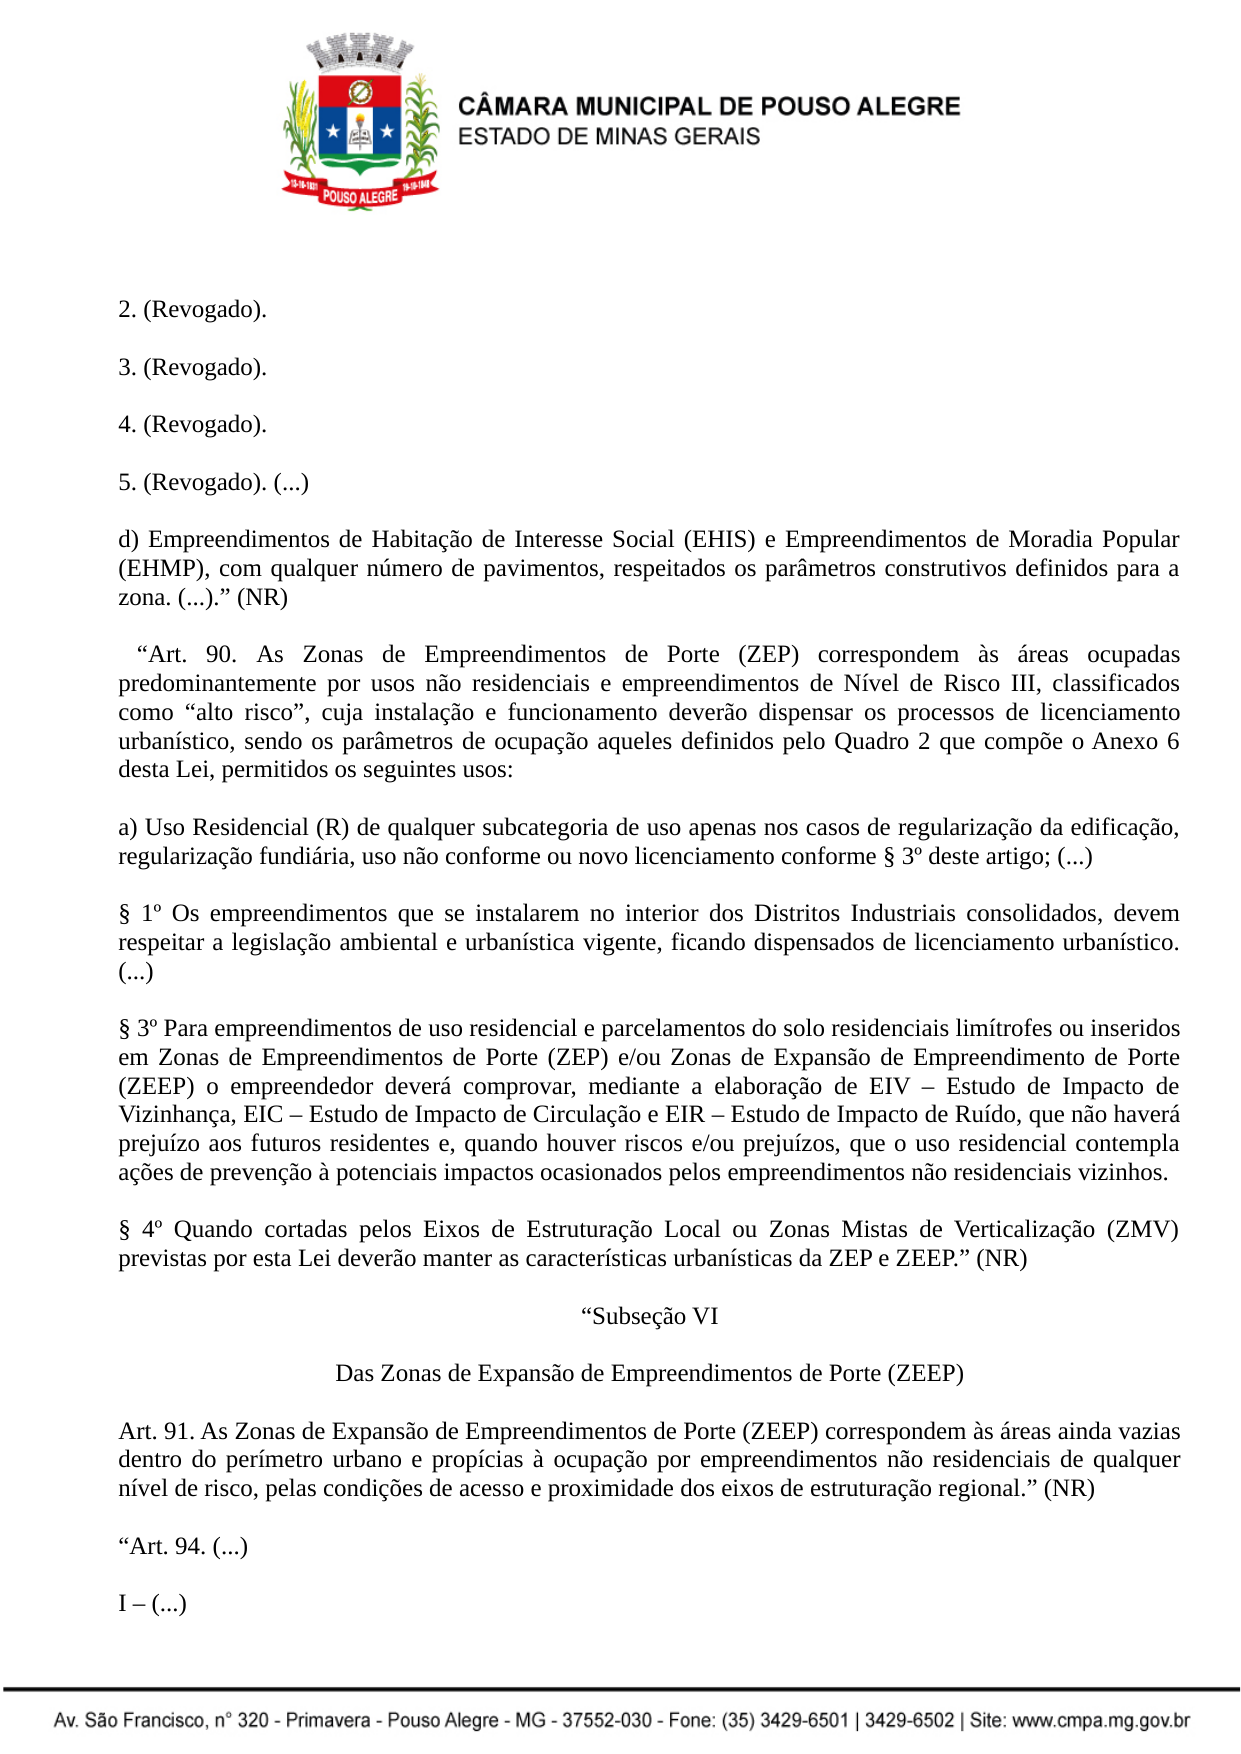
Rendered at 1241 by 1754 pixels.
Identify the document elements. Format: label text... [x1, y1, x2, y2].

text 4. (Revogado). [118, 409, 1181, 438]
text I – (...) [118, 1588, 1181, 1617]
text Art. 91. As Zonas de Expansão de Empreendimentos de Porte (ZEEP) correspondem às áreas ainda vazias dentro do perímetro urbano e propícias à ocupação por empreendimentos não residenciais de qualquer nível de risco, pelas condições de acesso e proximidade dos eixos de estruturação regional.” (NR) [118, 1416, 1181, 1502]
text “Art. 90. As Zonas de Empreendimentos de Porte (ZEP) correspondem às áreas ocupadas predominantemente por usos não residenciais e empreendimentos de Nível de Risco III, classificados como “alto risco”, cuja instalação e funcionamento deverão dispensar os processos de licenciamento urbanístico, sendo os parâmetros de ocupação aqueles definidos pelo Quadro 2 que compõe o Anexo 6 desta Lei, permitidos os seguintes usos: [118, 754, 1181, 783]
text 2. (Revogado). [118, 294, 1181, 323]
picture [1, 4, 1241, 241]
text 5. (Revogado). (...) [118, 467, 1181, 496]
text § 3º Para empreendimentos de uso residencial e parcelamentos do solo residenciais limítrofes ou inseridos em Zonas de Empreendimentos de Porte (ZEP) e/ou Zonas de Expansão de Empreendimento de Porte (ZEEP) o empreendedor deverá comprovar, mediante a elaboração de EIV – Estudo de Impacto de Vizinhança, EIC – Estudo de Impacto de Circulação e EIR – Estudo de Impacto de Ruído, que não haverá prejuízo aos futuros residentes e, quando houver riscos e/ou prejuízos, que o uso residencial contempla ações de prevenção à potenciais impactos ocasionados pelos empreendimentos não residenciais vizinhos. [118, 1013, 1181, 1186]
text Das Zonas de Expansão de Empreendimentos de Porte (ZEEP) [118, 1358, 1181, 1387]
text “Subseção VI [118, 1301, 1181, 1329]
text “Art. 94. (...) [118, 1531, 1181, 1559]
picture [3, 1648, 1241, 1752]
text “Art. 90. As Zonas de Empreendimentos de Porte (ZEP) correspondem às áreas ocupadas predominantemente por usos não residenciais e empreendimentos de Nível de Risco III, classificados como “alto risco”, cuja instalação e funcionamento deverão dispensar os processos de licenciamento urbanístico, sendo os parâmetros de ocupação aqueles definidos pelo Quadro 2 que compõe o Anexo 6 desta Lei, permitidos os seguintes usos: [118, 639, 1181, 668]
text 3. (Revogado). [118, 352, 1181, 381]
text d) Empreendimentos de Habitação de Interesse Social (EHIS) e Empreendimentos de Moradia Popular (EHMP), com qualquer número de pavimentos, respeitados os parâmetros construtivos definidos para a zona. (...).” (NR) [118, 524, 1181, 611]
text a) Uso Residencial (R) de qualquer subcategoria de uso apenas nos casos de regularização da edificação, regularização fundiária, uso não conforme ou novo licenciamento conforme § 3º deste artigo; (...) [118, 812, 1181, 869]
text § 4º Quando cortadas pelos Eixos de Estruturação Local ou Zonas Mistas de Verticalização (ZMV) previstas por esta Lei deverão manter as características urbanísticas da ZEP e ZEEP.” (NR) [118, 1214, 1181, 1272]
text § 1º Os empreendimentos que se instalarem no interior dos Distritos Industriais consolidados, devem respeitar a legislação ambiental e urbanística vigente, ficando dispensados de licenciamento urbanístico. (...) [118, 898, 1181, 984]
